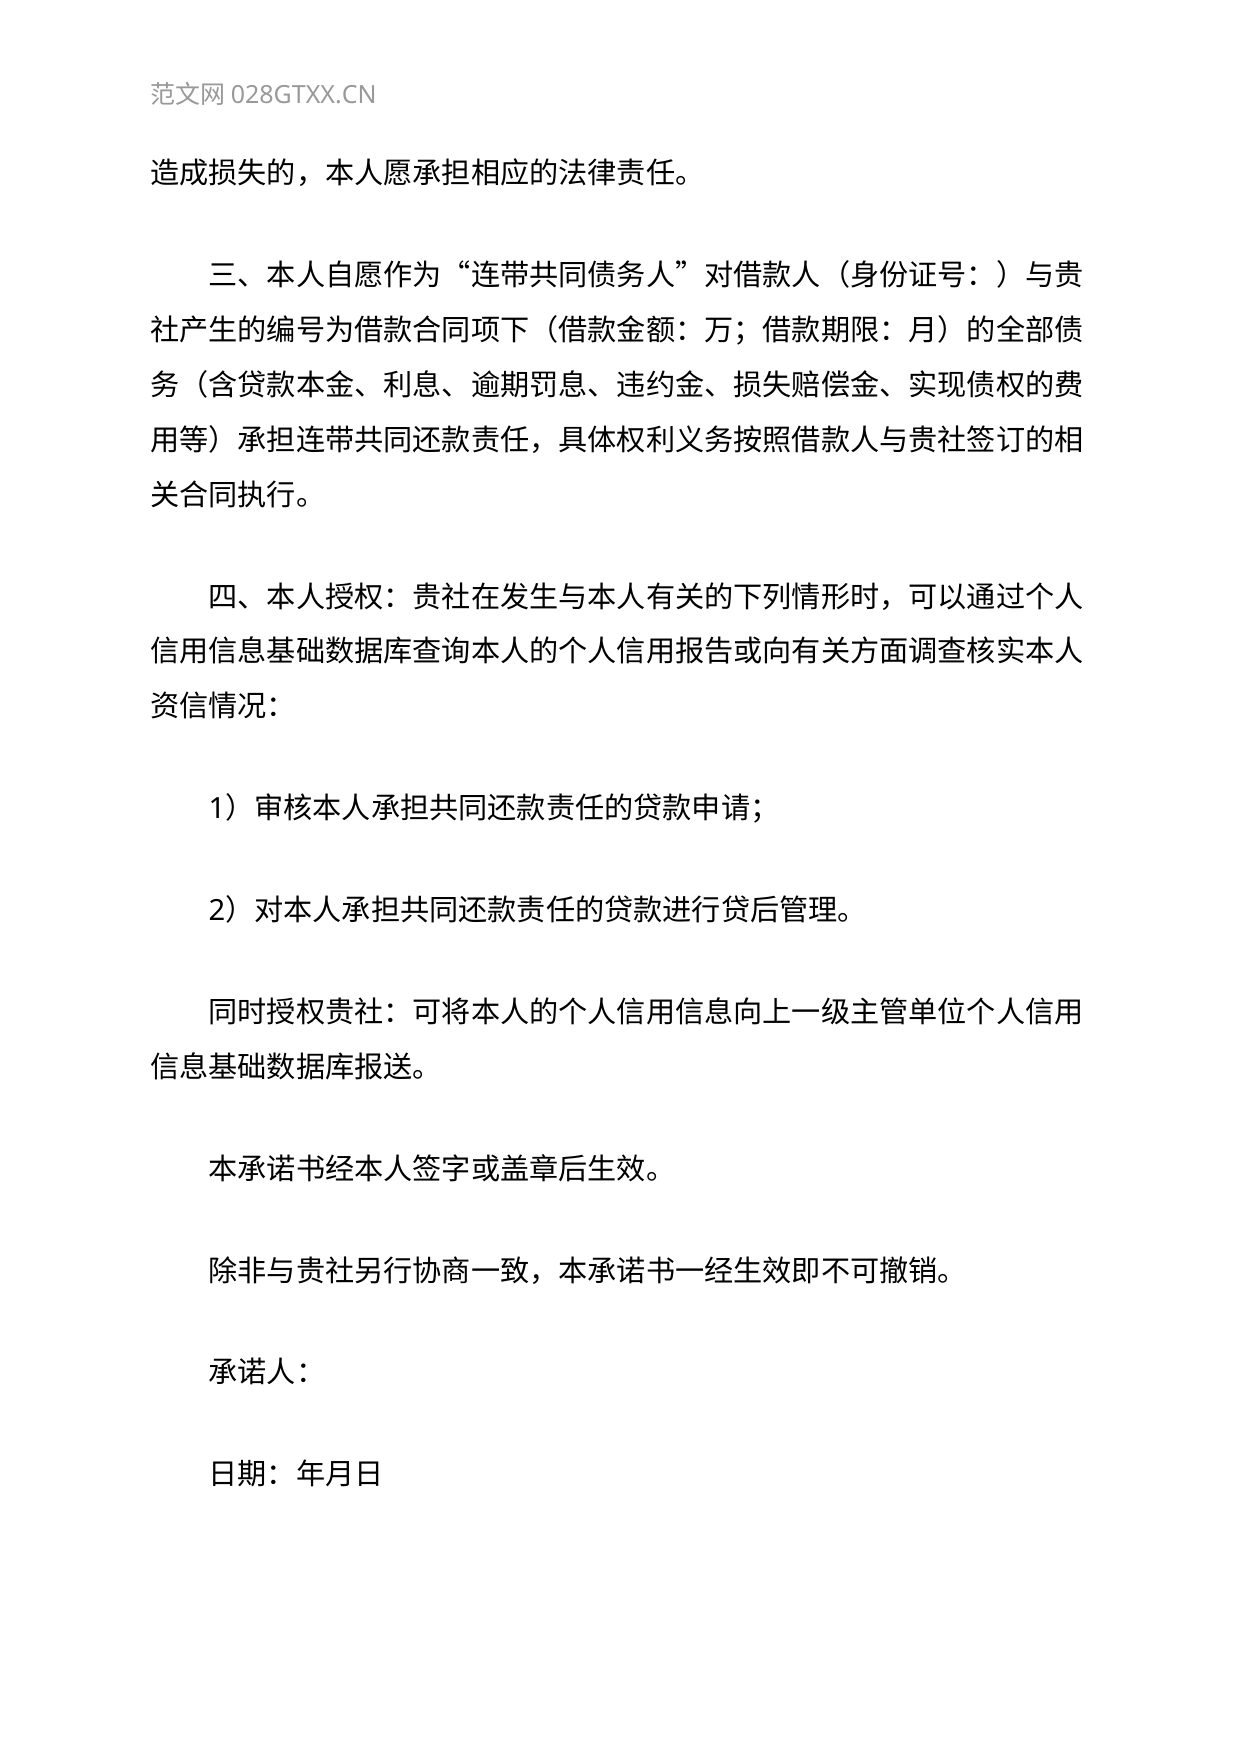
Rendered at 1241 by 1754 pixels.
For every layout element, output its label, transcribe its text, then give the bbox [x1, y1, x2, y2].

text 四、本人授权：贵社在发生与本人有关的下列情形时，可以通过个人信用信息基础数据库查询本人的个人信用报告或向有关方面调查核实本人资信情况： [150, 573, 1090, 725]
text 1）审核本人承担共同还款责任的贷款申请； [150, 785, 1090, 827]
text 2）对本人承担共同还款责任的贷款进行贷后管理。 [150, 887, 1090, 929]
text 三、本人自愿作为“连带共同债务人”对借款人（身份证号：）与贵社产生的编号为借款合同项下（借款金额：万；借款期限：月）的全部债务（含贷款本金、利息、逾期罚息、违约金、损失赔偿金、实现债权的费用等）承担连带共同还款责任，具体权利义务按照借款人与贵社签订的相关合同执行。 [150, 252, 1090, 514]
text 除非与贵社另行协商一致，本承诺书一经生效即不可撤销。 [150, 1247, 1090, 1289]
text 同时授权贵社：可将本人的个人信用信息向上一级主管单位个人信用信息基础数据库报送。 [150, 989, 1090, 1086]
text 承诺人： [150, 1349, 1090, 1391]
text 日期：年月日 [150, 1451, 1090, 1493]
text 本承诺书经本人签字或盖章后生效。 [150, 1145, 1090, 1188]
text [150, 150, 1090, 192]
